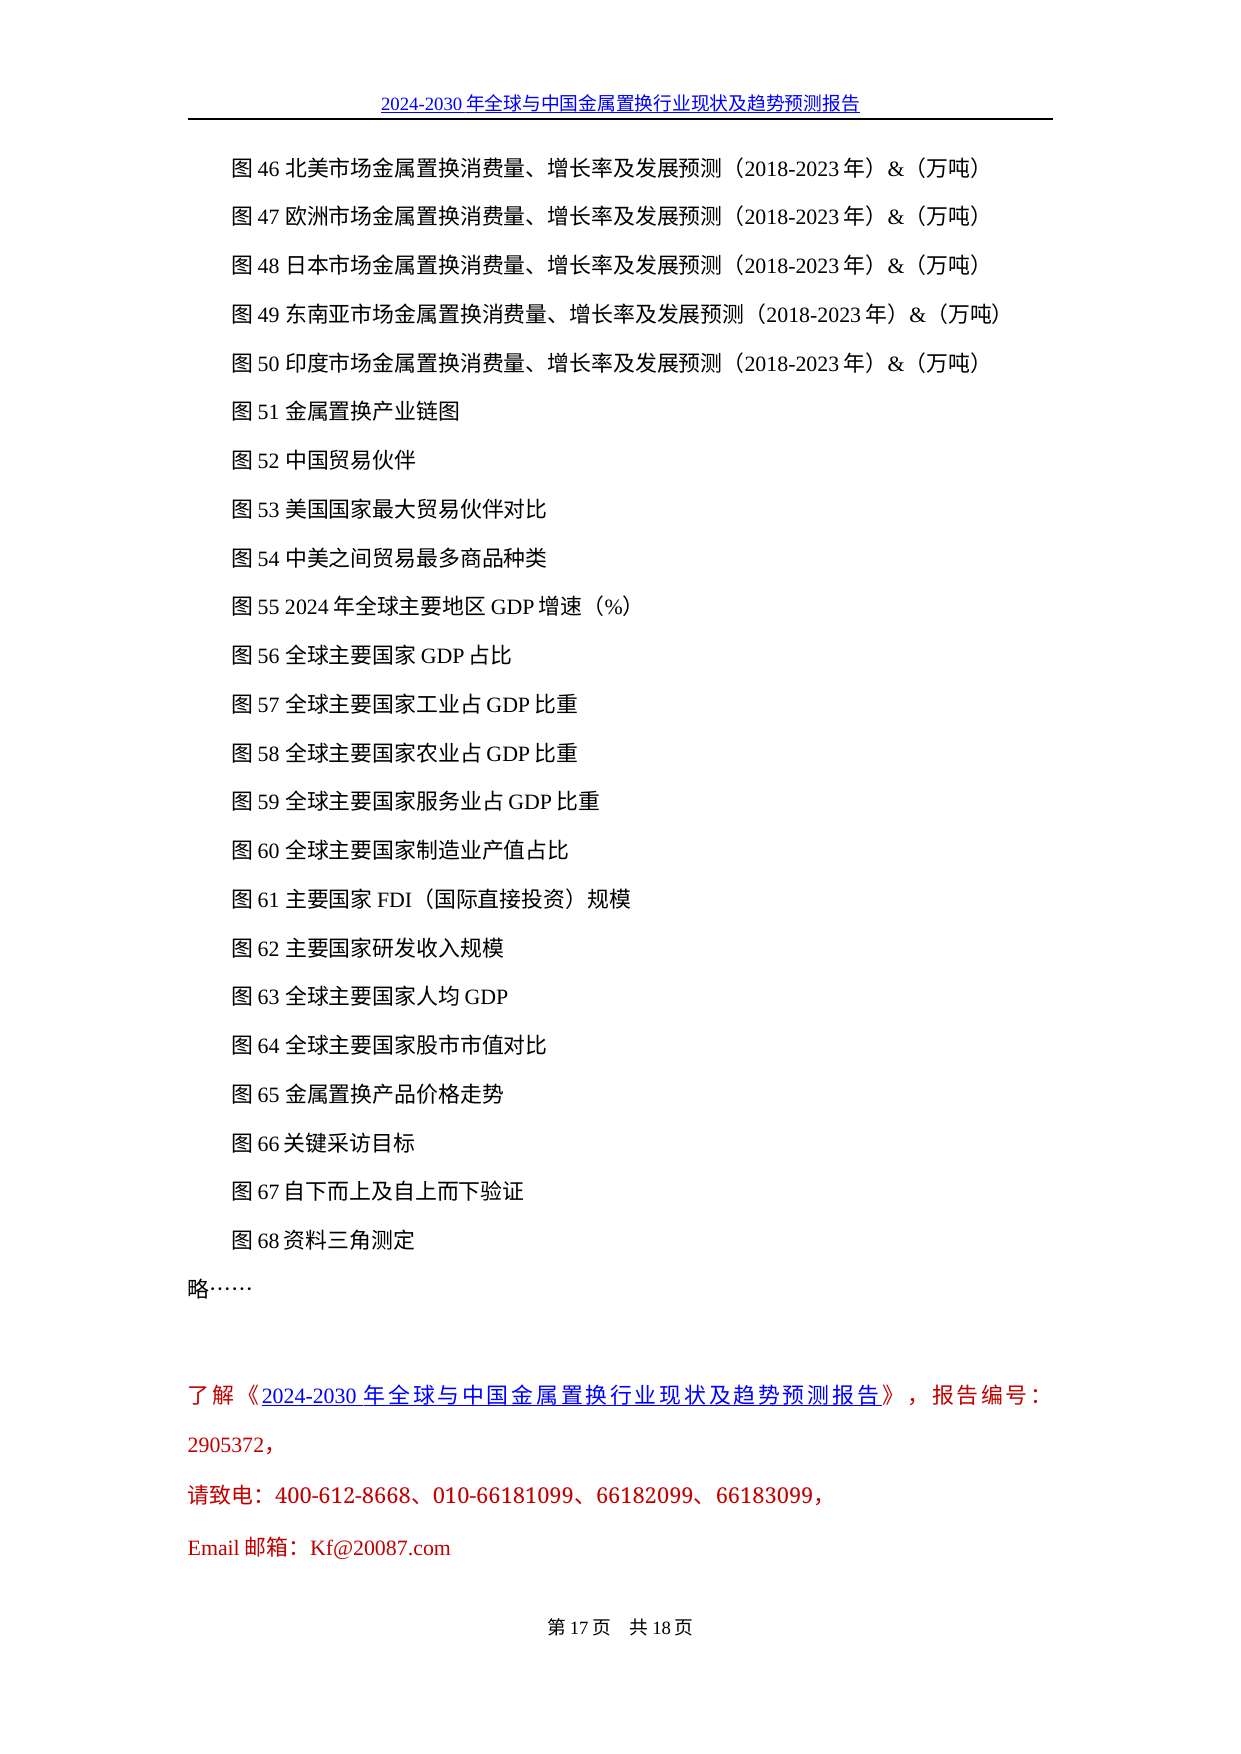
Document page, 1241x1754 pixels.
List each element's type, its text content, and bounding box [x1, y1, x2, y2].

text 了解《2024-2030年全球与中国金属置换行业现状及趋势预测报告》，报告编号：2905372， [187, 1378, 1053, 1459]
text Email邮箱：Kf@20087.com [187, 1530, 1053, 1562]
text 请致电：400-612-8668、010-66181099、66182099、66183099， [187, 1478, 1053, 1511]
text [187, 150, 1053, 1304]
